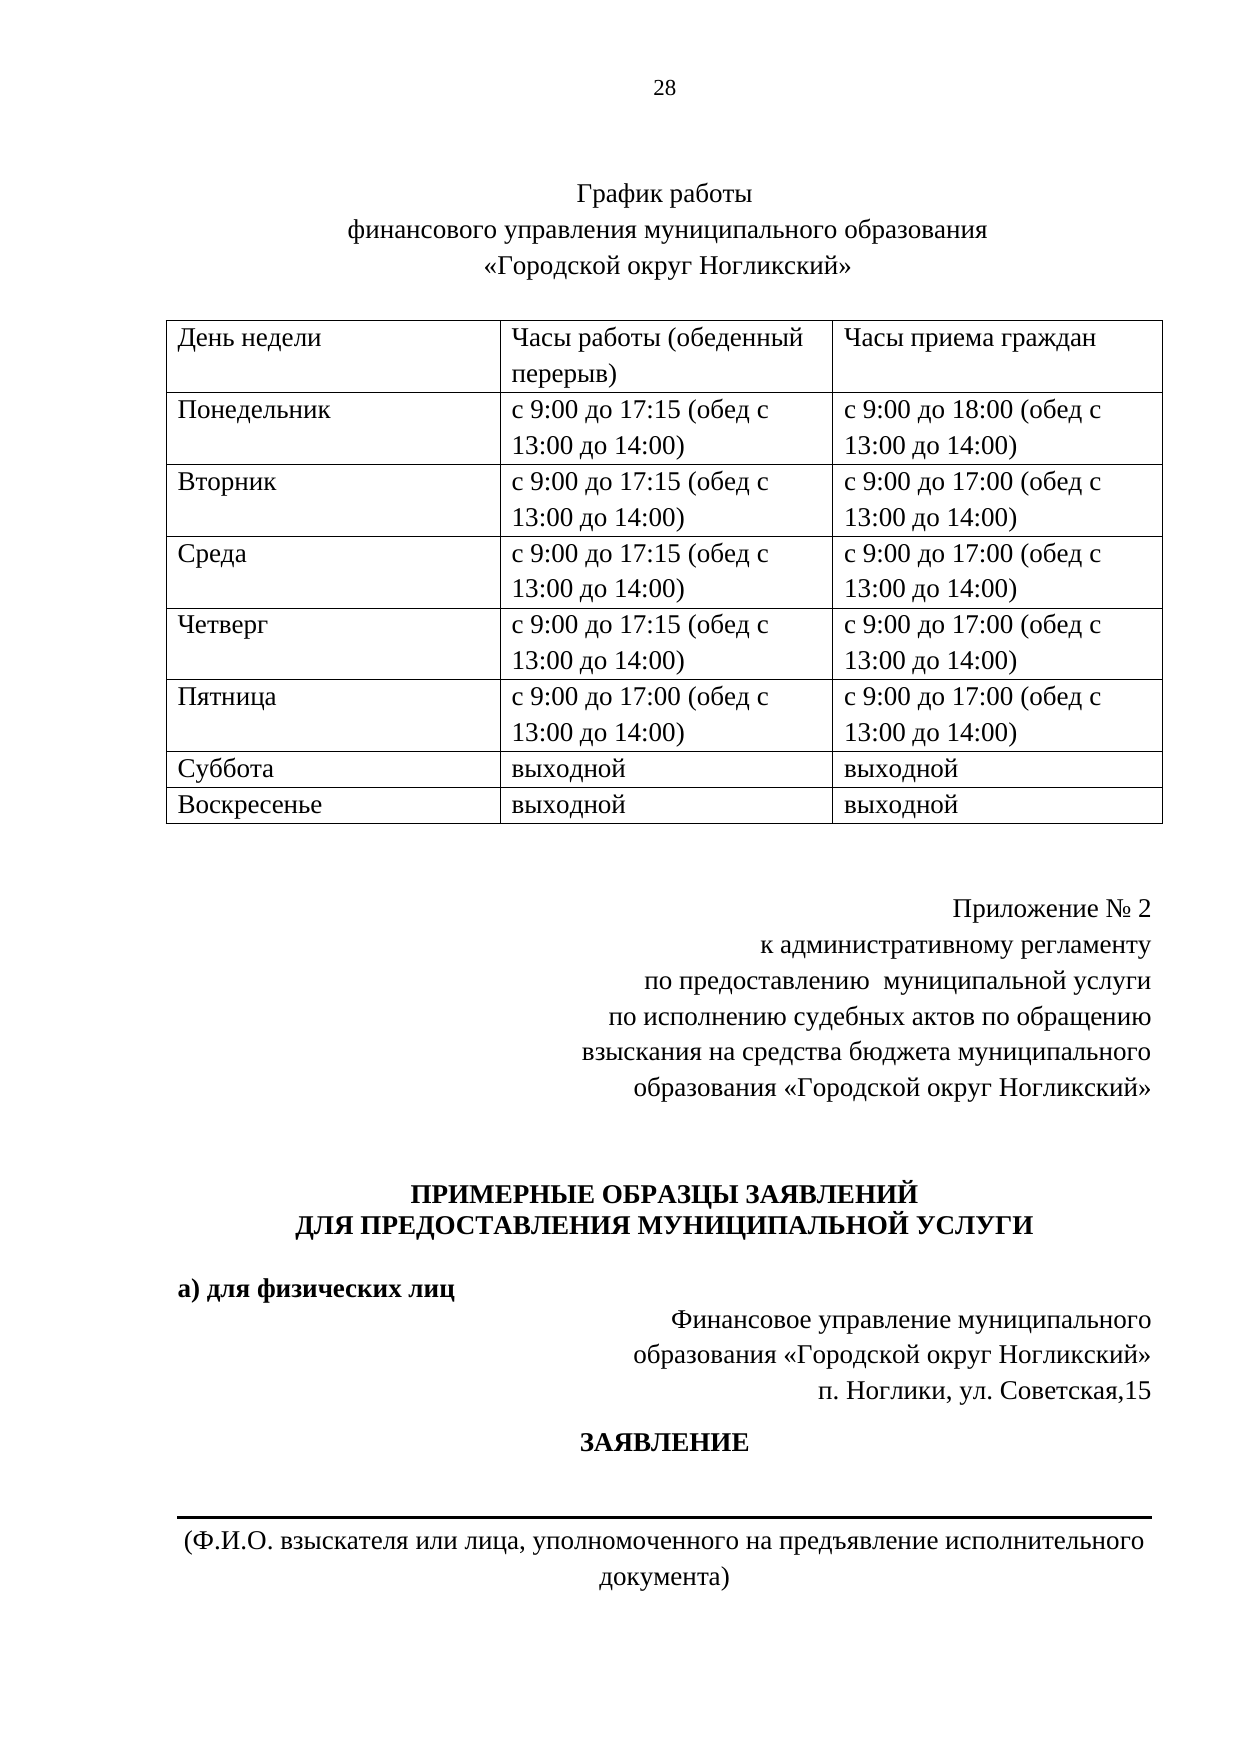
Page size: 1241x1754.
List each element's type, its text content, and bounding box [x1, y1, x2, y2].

text График работы [177, 177, 1152, 209]
table_cell с 9:00 до 17:00 (обед с 13:00 до 14:00) [501, 680, 832, 751]
text образования «Городской округ Ногликский» [177, 1071, 1152, 1102]
table_cell с 9:00 до 17:15 (обед с 13:00 до 14:00) [501, 609, 832, 679]
table_header Часы приема граждан [833, 321, 1162, 392]
text взыскания на средства бюджета муниципального [177, 1035, 1152, 1067]
text Приложение № 2 [177, 892, 1152, 924]
text «Городской округ Ногликский» [177, 249, 1152, 280]
text образования «Городской округ Ногликский» [177, 1339, 1152, 1370]
table_cell с 9:00 до 17:00 (обед с 13:00 до 14:00) [833, 537, 1162, 607]
text по предоставлению муниципальной услуги [177, 964, 1152, 995]
text по исполнению судебных актов по обращению [177, 1000, 1152, 1031]
text ПРИМЕРНЫЕ ОБРАЗЦЫ ЗАЯВЛЕНИЙ [177, 1178, 1152, 1209]
table_cell выходной [501, 752, 832, 787]
table_cell выходной [833, 788, 1162, 823]
table_cell с 9:00 до 17:15 (обед с 13:00 до 14:00) [501, 393, 832, 464]
table_cell с 9:00 до 17:15 (обед с 13:00 до 14:00) [501, 537, 832, 607]
text п. Ноглики, ул. Советская,15 [177, 1374, 1152, 1406]
table_cell с 9:00 до 17:00 (обед с 13:00 до 14:00) [833, 465, 1162, 536]
table_cell выходной [833, 752, 1162, 787]
text (Ф.И.О. взыскателя или лица, уполномоченного на предъявление исполнительного документа) [177, 1524, 1152, 1591]
text ЗАЯВЛЕНИЕ [177, 1426, 1152, 1457]
table_header День недели [167, 321, 500, 392]
table_cell Суббота [167, 752, 500, 787]
text Финансовое управление муниципального [177, 1303, 1152, 1334]
table_cell с 9:00 до 18:00 (обед с 13:00 до 14:00) [833, 393, 1162, 464]
table_cell Четверг [167, 609, 500, 679]
text к административному регламенту [177, 928, 1152, 959]
table_cell Понедельник [167, 393, 500, 464]
table_cell выходной [501, 788, 832, 823]
table_cell с 9:00 до 17:00 (обед с 13:00 до 14:00) [833, 680, 1162, 751]
text ДЛЯ ПРЕДОСТАВЛЕНИЯ МУНИЦИПАЛЬНОЙ УСЛУГИ [177, 1209, 1152, 1241]
table_cell Пятница [167, 680, 500, 751]
table_header Часы работы (обеденный перерыв) [501, 321, 832, 392]
table_cell Вторник [167, 465, 500, 536]
text финансового управления муниципального образования [177, 213, 1152, 244]
table_cell с 9:00 до 17:15 (обед с 13:00 до 14:00) [501, 465, 832, 536]
table_cell Среда [167, 537, 500, 607]
table_cell с 9:00 до 17:00 (обед с 13:00 до 14:00) [833, 609, 1162, 679]
text а) для физических лиц [177, 1272, 1152, 1303]
table_cell Воскресенье [167, 788, 500, 823]
